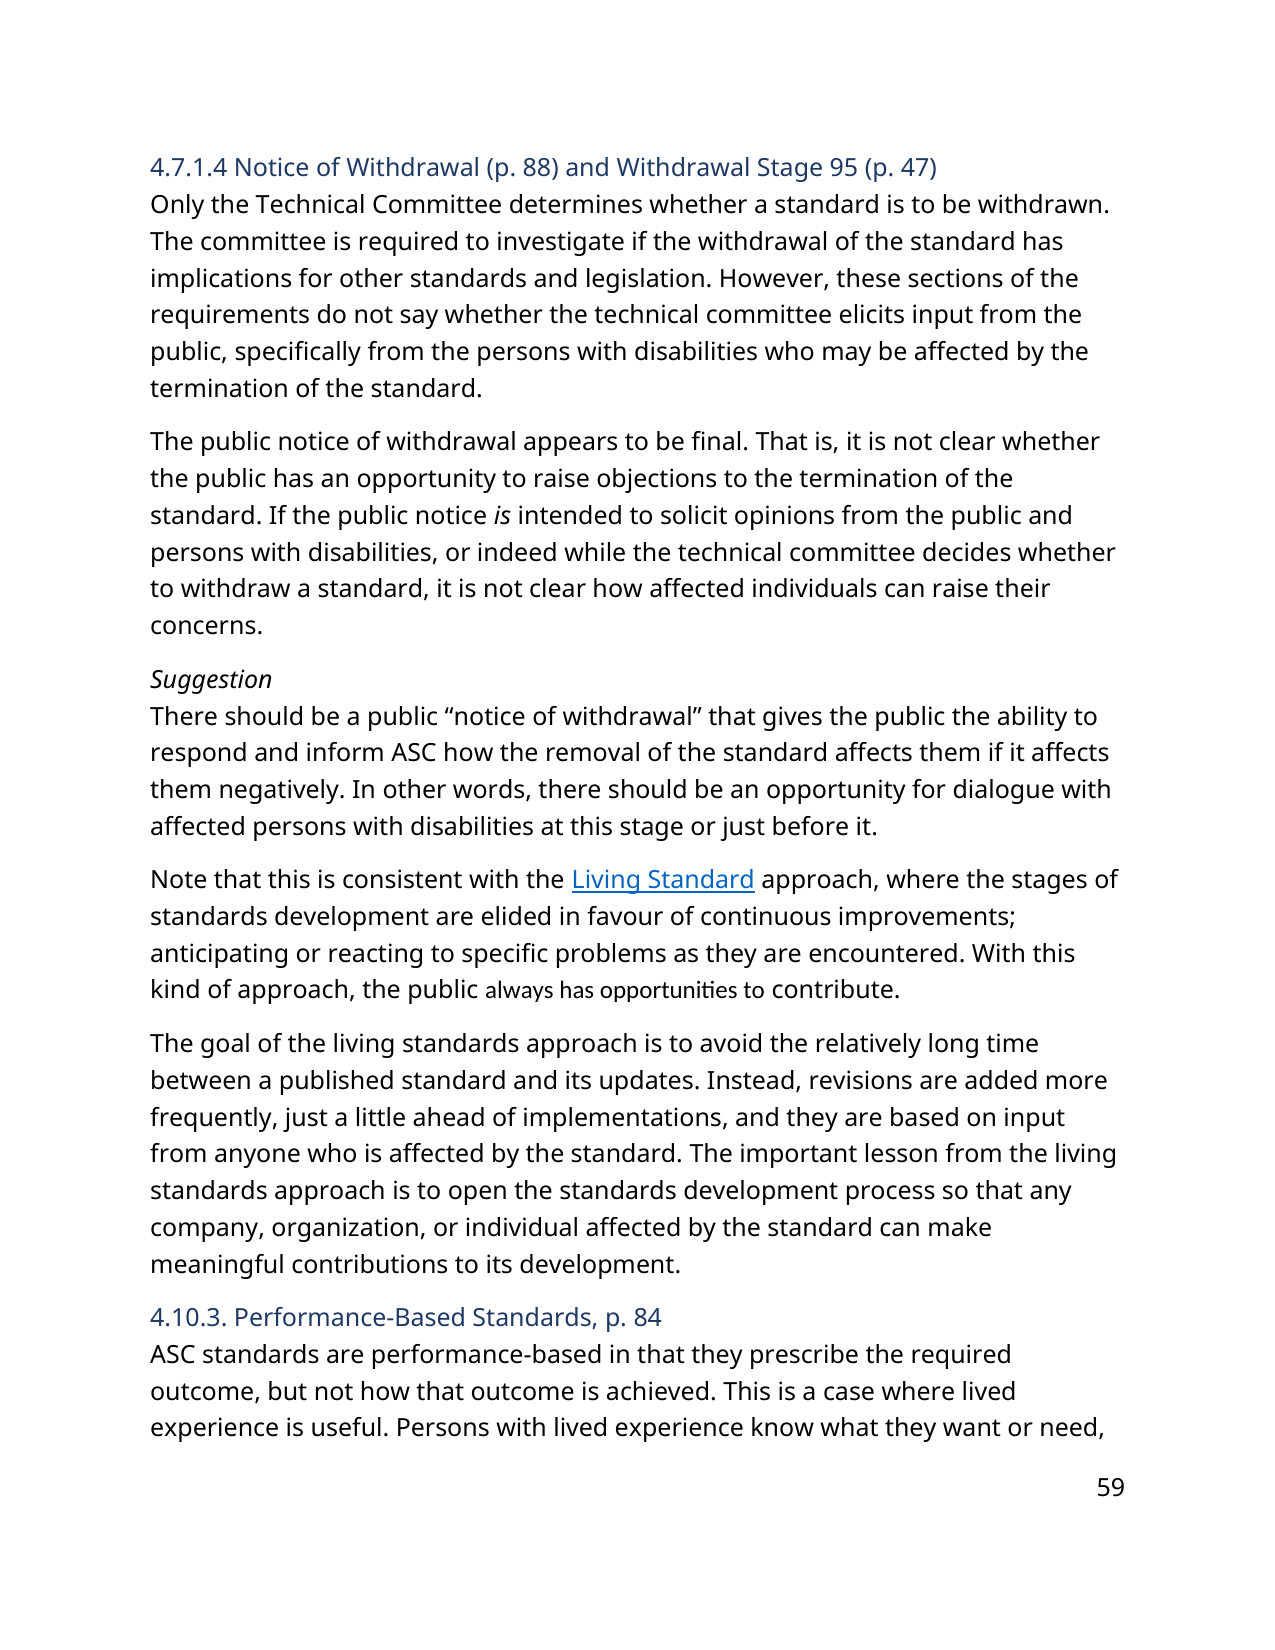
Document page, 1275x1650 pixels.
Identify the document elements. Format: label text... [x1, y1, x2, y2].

subtitle Suggestion [150, 661, 1125, 695]
text Note that this is consistent with the Living Standard approach, where the stages of standards development are elided in favour of continuous improvements; anticipating or reacting to specific problems as they are encountered. With this kind of approach, the public always has opportunities to contribute. [150, 862, 1125, 1006]
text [150, 1336, 1125, 1444]
text There should be a public “notice of withdrawal” that gives the public the ability to respond and inform ASC how the removal of the standard affects them if it affects them negatively. In other words, there should be an opportunity for dialogue with affected persons with disabilities at this stage or just before it. [150, 698, 1125, 842]
text The public notice of withdrawal appears to be final. That is, it is not clear whether the public has an opportunity to raise objections to the termination of the standard. If the public notice is intended to solicit opinions from the public and persons with disabilities, or indeed while the technical committee decides whether to withdraw a standard, it is not clear how affected individuals can raise their concerns. [150, 424, 1125, 642]
text Only the Technical Committee determines whether a standard is to be withdrawn. The committee is required to investigate if the withdrawal of the standard has implications for other standards and legislation. However, these sections of the requirements do not say whether the technical committee elicits input from the public, specifically from the persons with disabilities who may be affected by the termination of the standard. [150, 187, 1125, 405]
subtitle 4.7.1.4 Notice of Withdrawal (p. 88) and Withdrawal Stage 95 (p. 47) [150, 150, 1125, 184]
text The goal of the living standards approach is to avoid the relatively long time between a published standard and its updates. Instead, revisions are added more frequently, just a little ahead of implementations, and they are based on input from anyone who is affected by the standard. The important lesson from the living standards approach is to open the standards development process so that any company, organization, or individual affected by the standard can make meaningful contributions to its development. [150, 1026, 1125, 1280]
subtitle 4.10.3. Performance-Based Standards, p. 84 [150, 1300, 1125, 1334]
